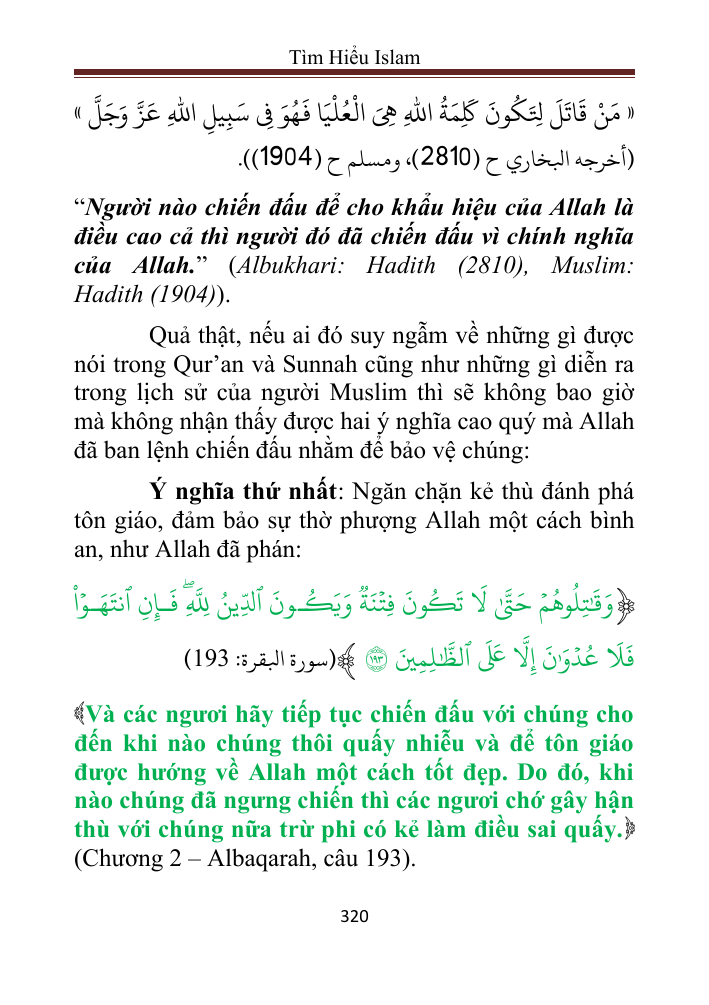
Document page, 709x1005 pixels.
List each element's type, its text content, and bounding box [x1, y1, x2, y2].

text Quả thật, nếu ai đó suy ngẫm về những gì được nói trong Qur’an và Sunnah cũng như những gì diễn ra trong lịch sử của người Muslim thì sẽ không bao giờ mà không nhận thấy được hai ý nghĩa cao quý mà Allah đã ban lệnh chiến đấu nhằm để bảo vệ chúng: [74, 320, 635, 464]
text Và các ngươi hãy tiếp tục chiến đấu với chúng cho đến khi nào chúng thôi quấy nhiễu và để tôn giáo được hướng về Allah một cách tốt đẹp. Do đó, khi nào chúng đã ngưng chiến thì các ngươi chớ gây hận thù với chúng nữa trừ phi có kẻ làm điều sai quấy. (Chương 2 – Albaqarah, câu 193). [74, 699, 635, 872]
text Ý nghĩa thứ nhất: Ngăn chặn kẻ thù đánh phá tôn giáo, đảm bảo sự thờ phượng Allah một cách bình an, như Allah đã phán: [74, 476, 635, 562]
text “Người nào chiến đấu để cho khẩu hiệu của Allah là điều cao cả thì người đó đã chiến đấu vì chính nghĩa của Allah.” (Albukhari: Hadith (2810), Muslim: Hadith (1904)). [74, 192, 635, 307]
text « مَنْ قَاتَلَ لِتَكُونَ كَلِمَةُ اللهِ هِىَ الْعُلْيَا فَهُوَ فِى سَبِيلِ اللهِ عَزَّ وَجَلَّ » (أخرجه البخاري ح (2810)، ومسلم ح (1904)). [74, 89, 635, 180]
text ﮋوَقَٰتِلُوهُمۡ حَتَّىٰ لَا تَكُونَ فِتۡنَةٞ وَيَكُونَ ٱلدِّينُ لِلَّهِۖ فَإِنِ ٱنتَهَوۡاْ فَلَا عُدۡوَٰنَ إِلَّا عَلَى ٱلظَّٰلِمِينَ ١٩٣ ﮊ (سورة البقرة: 193) [74, 575, 635, 687]
